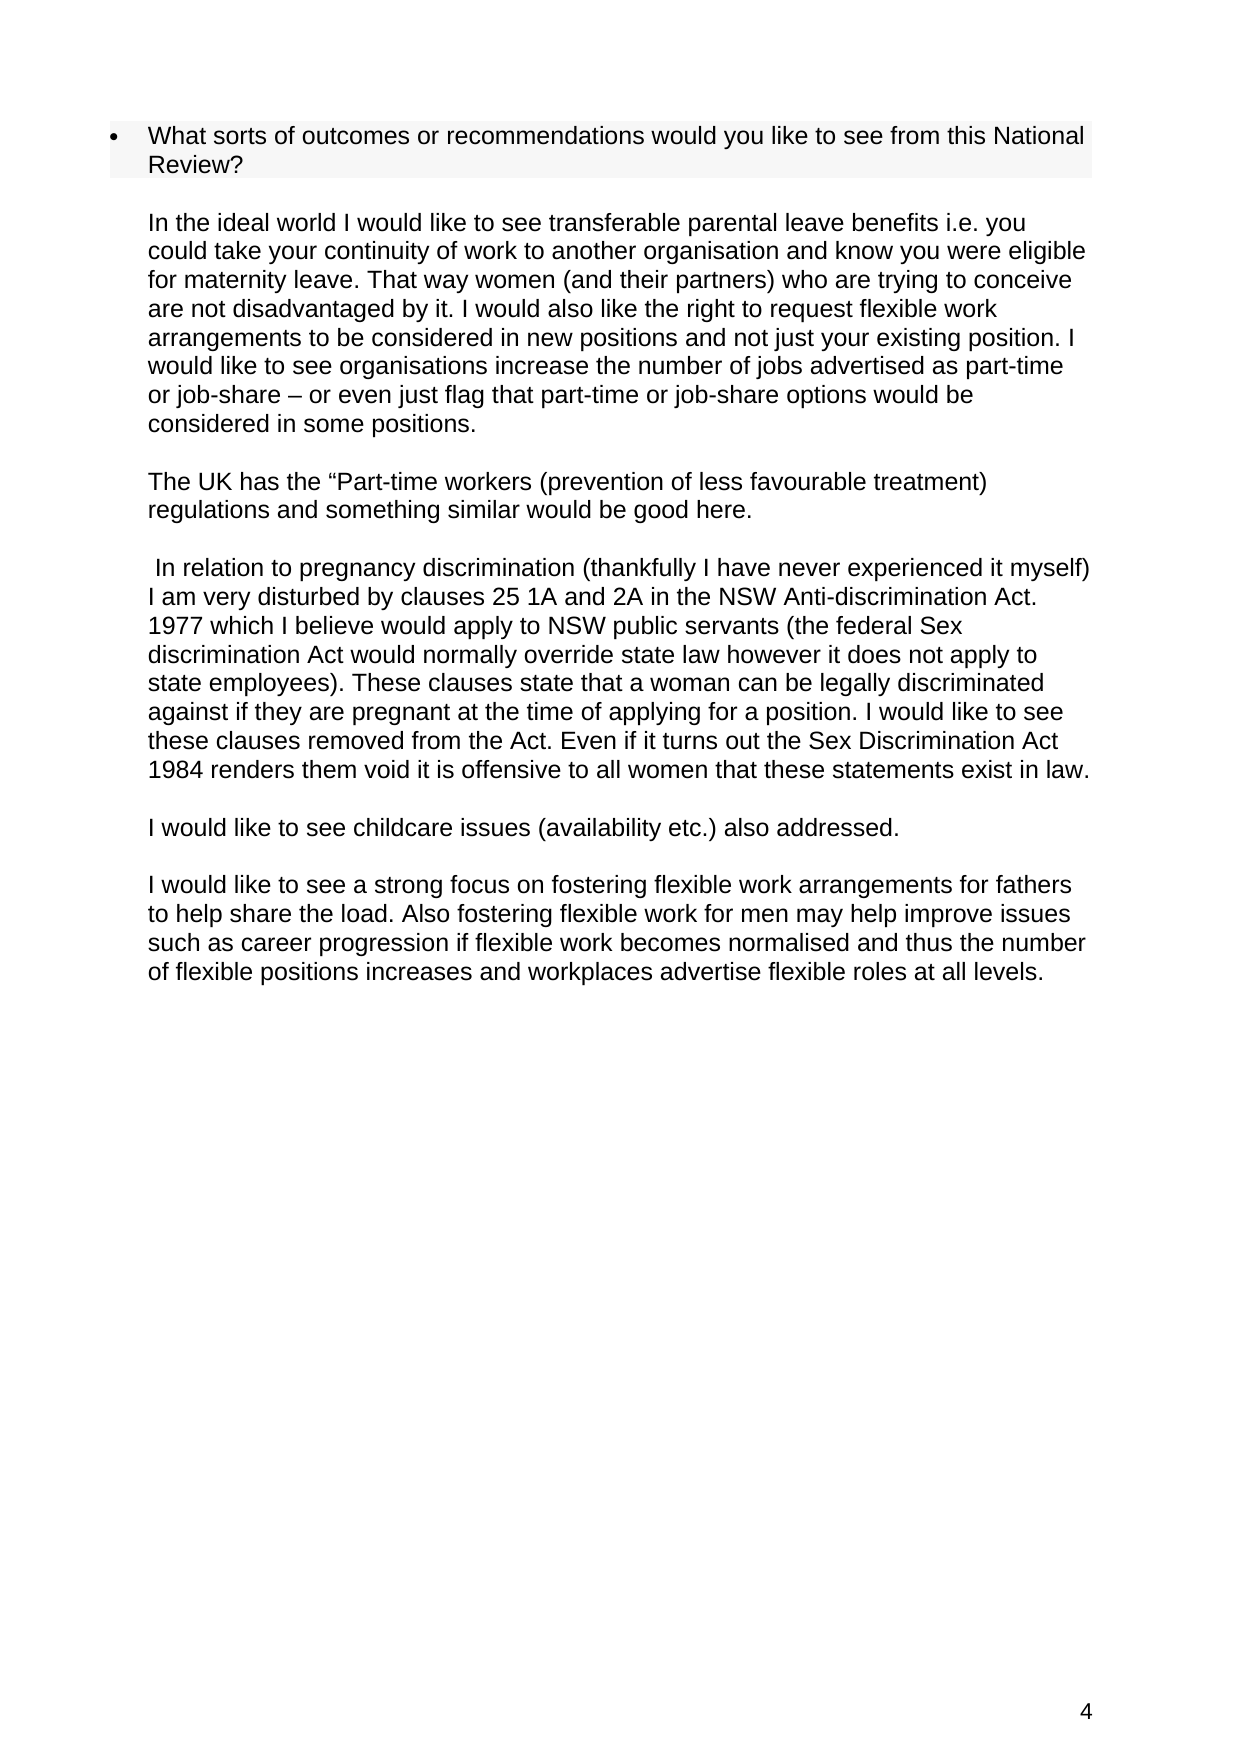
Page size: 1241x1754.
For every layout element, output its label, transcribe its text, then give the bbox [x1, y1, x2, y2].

text In the ideal world I would like to see transferable parental leave benefits i.e. you could take your continuity of work to another organisation and know you were eligible for maternity leave. That way women (and their partners) who are trying to conceive are not disadvantaged by it. I would also like the right to request flexible work arrangements to be considered in new positions and not just your existing position. I would like to see organisations increase the number of jobs advertised as part-time or job-share – or even just flag that part-time or job-share options would be considered in some positions. [148, 207, 1092, 437]
text The UK has the “Part-time workers (prevention of less favourable treatment) regulations and something similar would be good here. [148, 467, 1092, 524]
text I would like to see a strong focus on fostering flexible work arrangements for fathers to help share the load. Also fostering flexible work for men may help improve issues such as career progression if flexible work becomes normalised and thus the number of flexible positions increases and workplaces advertise flexible roles at all levels. [148, 870, 1092, 985]
list What sorts of outcomes or recommendations would you like to see from this National Review? [110, 121, 1092, 178]
text In relation to pregnancy discrimination (thankfully I have never experienced it myself) I am very disturbed by clauses 25 1A and 2A in the NSW Anti-discrimination Act. 1977 which I believe would apply to NSW public servants (the federal Sex discrimination Act would normally override state law however it does not apply to state employees). These clauses state that a woman can be legally discriminated against if they are pregnant at the time of applying for a position. I would like to see these clauses removed from the Act. Even if it turns out the Sex Discrimination Act 1984 renders them void it is offensive to all women that these statements exist in law. [148, 553, 1092, 783]
text I would like to see childcare issues (availability etc.) also addressed. [148, 812, 1092, 841]
